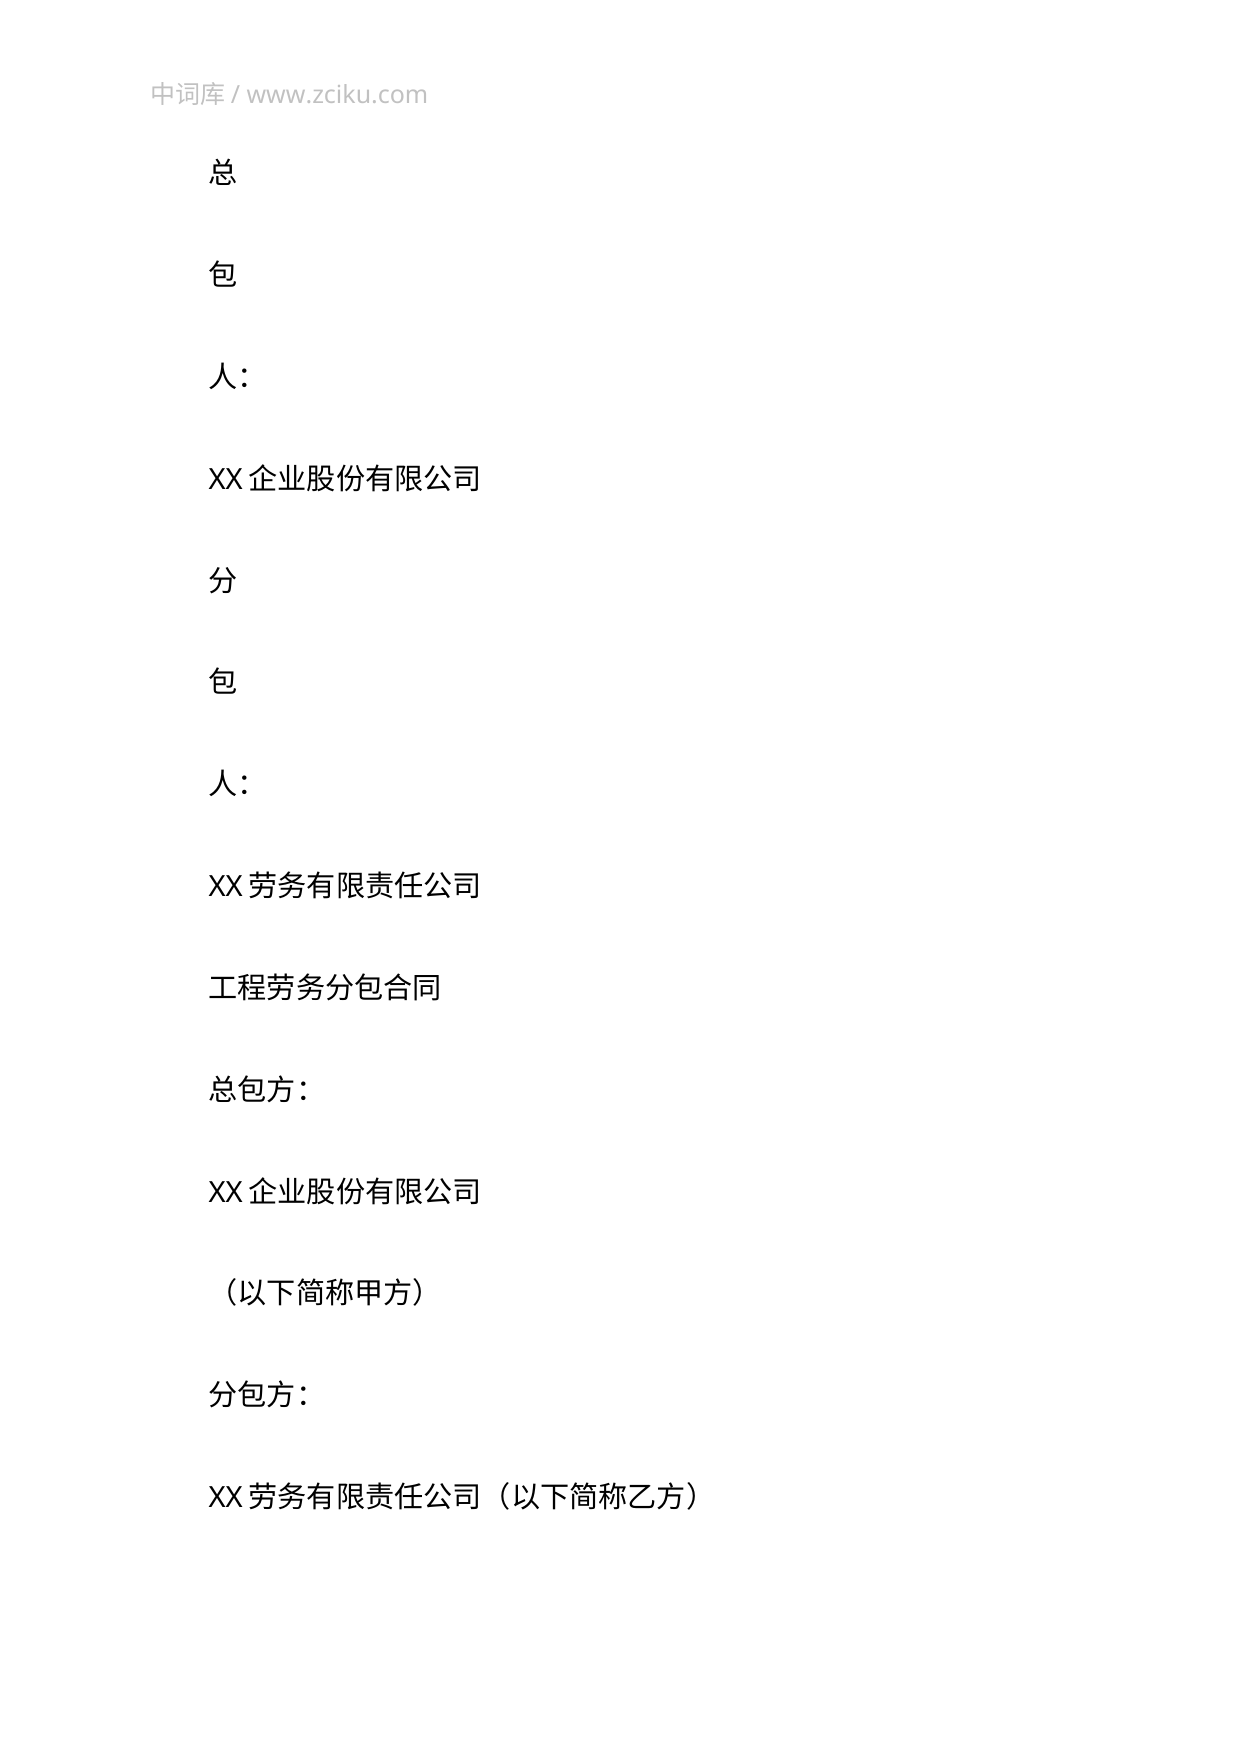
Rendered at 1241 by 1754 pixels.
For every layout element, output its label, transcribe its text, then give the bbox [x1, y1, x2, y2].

text （以下简称甲方） [150, 1270, 1090, 1312]
text 包 [150, 252, 1090, 294]
text XX劳务有限责任公司 [150, 863, 1090, 905]
text 人： [150, 761, 1090, 803]
text 人： [150, 353, 1090, 396]
text 总 [150, 150, 1090, 192]
text XX劳务有限责任公司（以下简称乙方） [150, 1474, 1090, 1516]
text 工程劳务分包合同 [150, 964, 1090, 1007]
text 包 [150, 659, 1090, 701]
text 总包方： [150, 1066, 1090, 1109]
text XX企业股份有限公司 [150, 1168, 1090, 1211]
text XX企业股份有限公司 [150, 455, 1090, 498]
text 分包方： [150, 1372, 1090, 1414]
text 分 [150, 557, 1090, 599]
